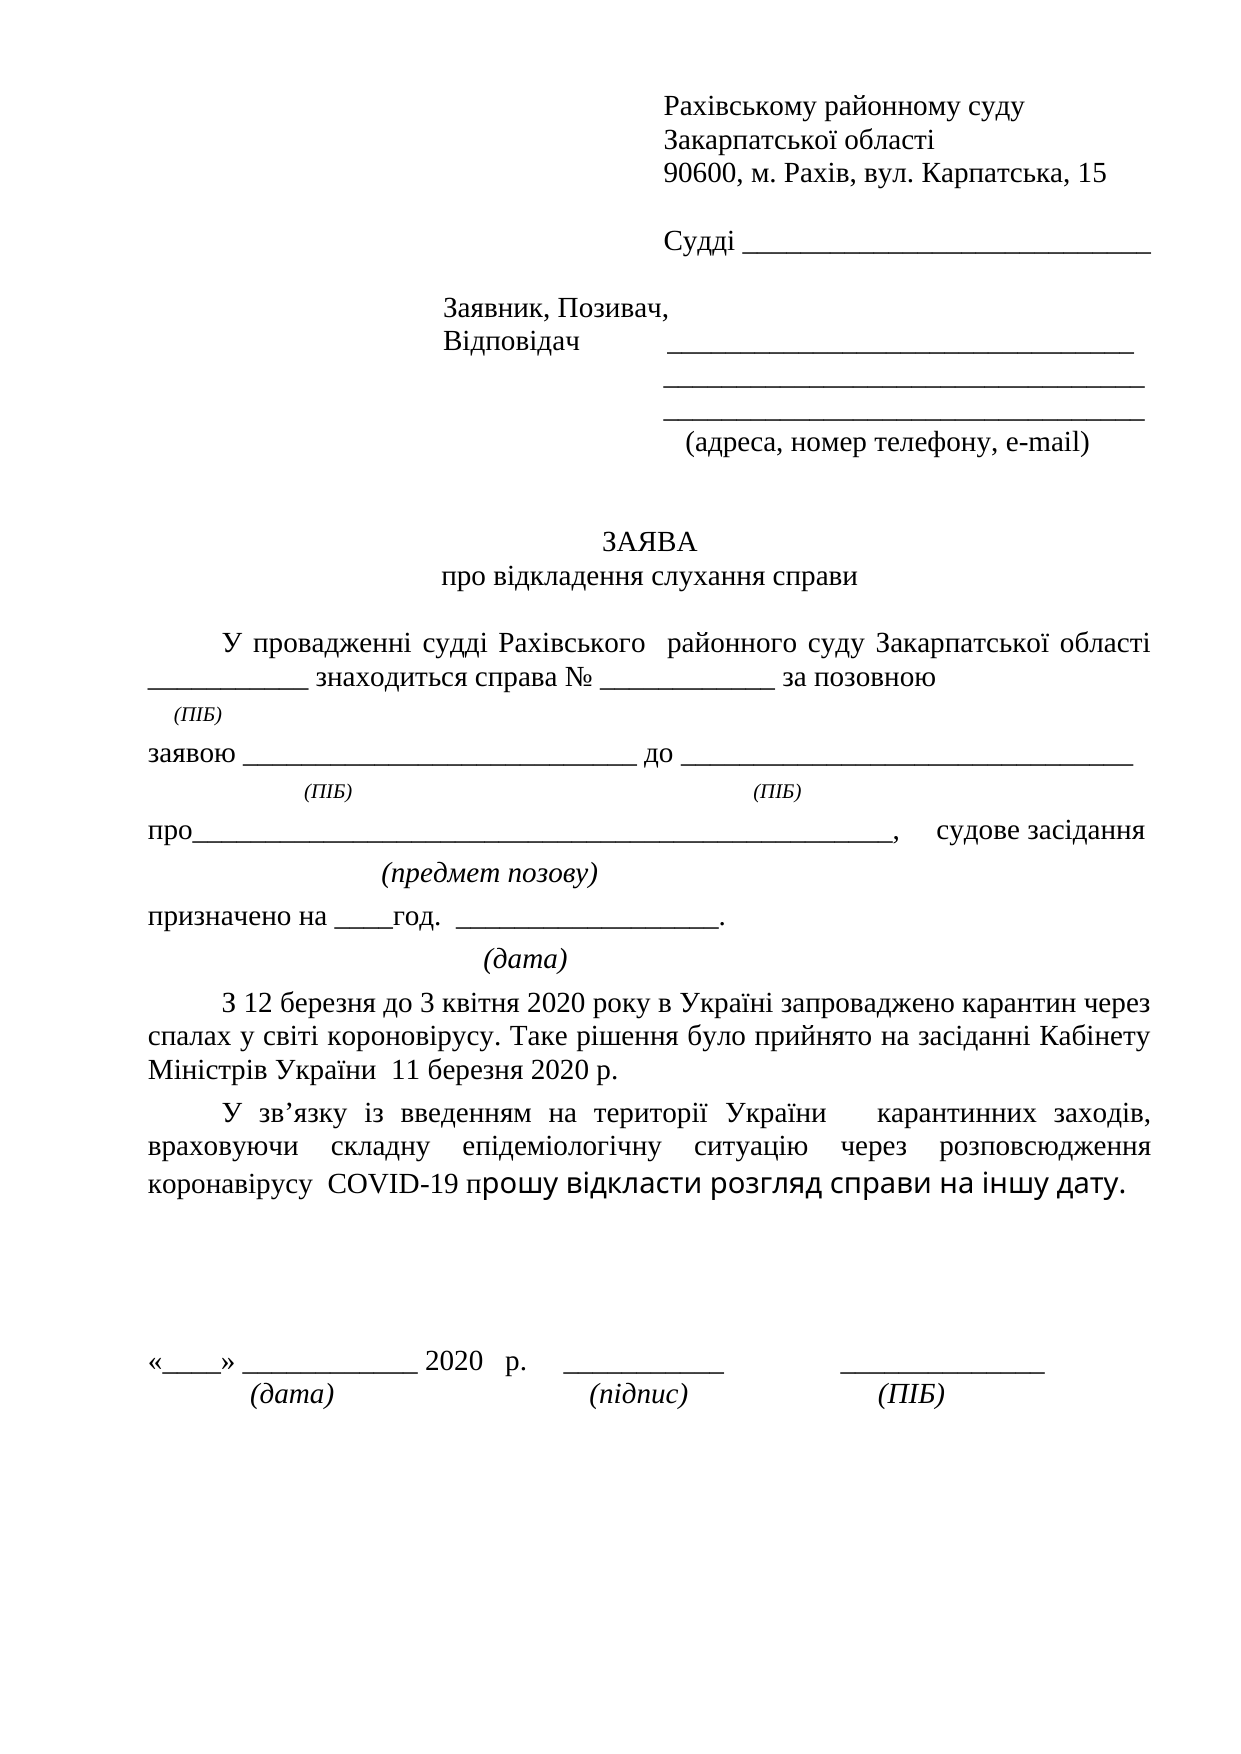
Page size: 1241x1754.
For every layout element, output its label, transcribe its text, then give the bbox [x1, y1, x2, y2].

text ЗАЯВА [148, 524, 1152, 558]
text призначено на ____год. __________________. [148, 898, 1152, 932]
text (ПІБ) [148, 702, 1152, 726]
text «____» ____________ 2020 р. ___________ ______________ [148, 1343, 1152, 1376]
text У зв’язку із введенням на території України карантинних заходів, враховуючи складну епідеміологічну ситуацію через розповсюдження коронавірусу COVID-19 прошу відкласти розгляд справи на іншу дату. [148, 1095, 1152, 1202]
text __________________________________________________________________ [663, 357, 1152, 424]
text 90600, м. Рахів, вул. Карпатська, 15 [663, 156, 1152, 189]
text (предмет позову) [148, 855, 1152, 889]
text З 12 березня до 3 квітня 2020 року в Україні запроваджено карантин через спалах у світі короновірусу. Таке рішення було прийнято на засіданні Кабінету Міністрів України 11 березня 2020 р. [148, 985, 1152, 1085]
text Відповідач ________________________________ [443, 323, 1152, 357]
text Рахівському районному суду Закарпатської області [663, 88, 1152, 156]
text (дата) [148, 942, 1152, 975]
text заявою ___________________________ до _______________________________ [148, 736, 1152, 769]
text (адреса, номер телефону, e-mail) [663, 424, 1152, 457]
text про________________________________________________, судове засідання [148, 812, 1152, 846]
text У провадженні судді Рахівського районного суду Закарпатської області ___________ знаходиться справа № ____________ за позовною [148, 625, 1152, 692]
text про відкладення слухання справи [148, 558, 1152, 592]
text (дата) (підпис) (ПІБ) [148, 1376, 1152, 1410]
text Судді ____________________________ [663, 223, 1152, 256]
text (ПІБ) (ПІБ) [148, 779, 1152, 803]
text Заявник, Позивач, [443, 290, 1152, 323]
